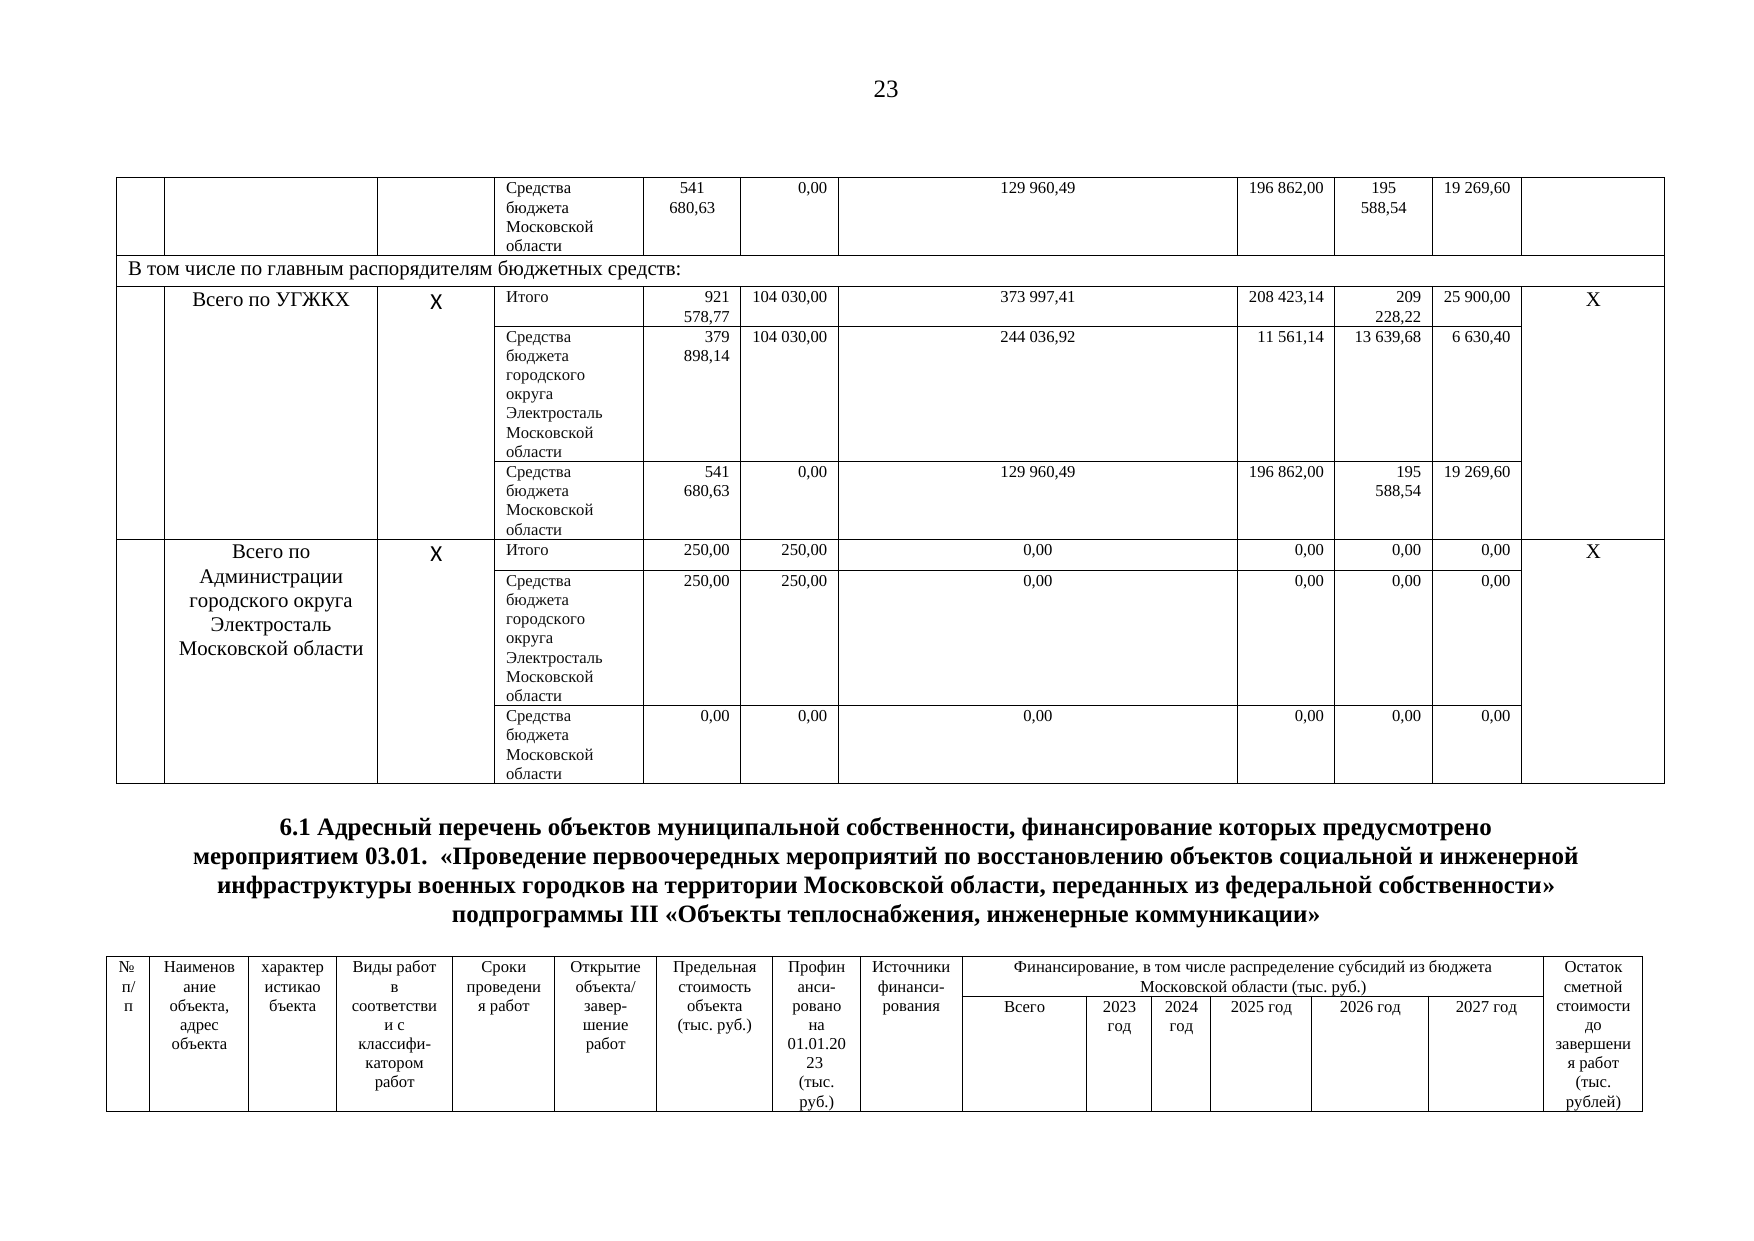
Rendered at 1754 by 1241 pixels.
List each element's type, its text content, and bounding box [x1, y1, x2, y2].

table_cell 209 228,22 [1335, 287, 1432, 326]
table_cell В том числе по главным распорядителям бюджетных средств: [117, 256, 1664, 286]
table_cell 0,00 [1433, 540, 1521, 570]
table_cell 0,00 [1433, 571, 1521, 705]
table_cell 250,00 [644, 540, 740, 570]
table_cell 250,00 [644, 571, 740, 705]
table_cell 0,00 [1238, 706, 1334, 783]
table_cell 104 030,00 [741, 327, 838, 461]
table_cell Средства бюджета Московской области [495, 706, 643, 783]
table_cell 6 630,40 [1433, 327, 1521, 461]
text подпрограммы III «Объекты теплоснабжения, инженерные коммуникации» [118, 899, 1653, 927]
table_cell 0,00 [1238, 540, 1334, 570]
table_cell Х [1522, 540, 1664, 783]
table_cell 0,00 [741, 462, 838, 538]
table_cell 196 862,00 [1238, 178, 1334, 255]
table_cell 250,00 [741, 540, 838, 570]
table_cell 2027 год [1429, 997, 1543, 1111]
table_cell Всего по УГЖКХ [165, 287, 377, 538]
table_header Предельная стоимость объекта (тыс. руб.) [657, 957, 772, 1111]
table_cell Итого [495, 540, 643, 570]
table_cell 0,00 [839, 706, 1237, 783]
table_cell 195 588,54 [1335, 462, 1432, 538]
table_cell 19 269,60 [1433, 178, 1521, 255]
table_cell Средства бюджета городского округа Электросталь Московской области [495, 327, 643, 461]
table_cell 0,00 [839, 571, 1237, 705]
table_cell Всего по Администрации городского округа Электросталь Московской области [165, 540, 377, 783]
text мероприятием 03.01. «Проведение первоочередных мероприятий по восстановлению объектов социальной и инженерной инфраструктуры военных городков на территории Московской области, переданных из федеральной собственности» [118, 841, 1653, 899]
table_cell [117, 540, 164, 783]
table_header Профинанси-ровано на 01.01.2023 (тыс. руб.) [773, 957, 860, 1111]
table_cell 208 423,14 [1238, 287, 1334, 326]
table_cell 541 680,63 [644, 462, 740, 538]
table_cell 0,00 [1433, 706, 1521, 783]
table_cell Х [378, 540, 494, 783]
table_cell Средства бюджета городского округа Электросталь Московской области [495, 571, 643, 705]
table_cell 244 036,92 [839, 327, 1237, 461]
table_cell 2024 год [1152, 997, 1210, 1111]
table_cell 19 269,60 [1433, 462, 1521, 538]
table_cell 129 960,49 [839, 462, 1237, 538]
table_cell 0,00 [644, 706, 740, 783]
table_header Сроки проведения работ [453, 957, 554, 1111]
table_cell Средства бюджета Московской области [495, 178, 643, 255]
table_cell 2025 год [1211, 997, 1311, 1111]
table_header Источники финанси-рования [861, 957, 962, 1111]
table_cell 2026 год [1312, 997, 1428, 1111]
table_header Наименование объекта, адрес объекта [150, 957, 248, 1111]
table_cell 195 588,54 [1335, 178, 1432, 255]
table_cell [117, 287, 164, 538]
table_cell 921 578,77 [644, 287, 740, 326]
table_cell Всего [963, 997, 1086, 1111]
table_cell 13 639,68 [1335, 327, 1432, 461]
table_header Финансирование, в том числе распределение субсидий из бюджета Московской области (тыс. руб.) [963, 957, 1543, 996]
table_cell 196 862,00 [1238, 462, 1334, 538]
table_cell 104 030,00 [741, 287, 838, 326]
table_cell 0,00 [839, 540, 1237, 570]
table_cell 11 561,14 [1238, 327, 1334, 461]
table_cell 373 997,41 [839, 287, 1237, 326]
table_cell 0,00 [741, 178, 838, 255]
table_cell Средства бюджета Московской области [495, 462, 643, 538]
table_cell 379 898,14 [644, 327, 740, 461]
table_header Остаток сметной стоимости до завершения работ (тыс. рублей) [1544, 957, 1642, 1111]
table_cell 541 680,63 [644, 178, 740, 255]
table_header Виды работ в соответствии с классифи-катором работ [337, 957, 452, 1111]
table_cell 0,00 [1238, 571, 1334, 705]
table_header № п/п [107, 957, 149, 1111]
table_cell Итого [495, 287, 643, 326]
table_cell 129 960,49 [839, 178, 1237, 255]
table_cell Х [1522, 287, 1664, 538]
table_cell 2023 год [1087, 997, 1151, 1111]
table_cell 25 900,00 [1433, 287, 1521, 326]
text 6.1 Адресный перечень объектов муниципальной собственности, финансирование которых предусмотрено [118, 812, 1653, 841]
table_cell Х [378, 287, 494, 538]
table_cell 0,00 [1335, 540, 1432, 570]
table_cell 0,00 [1335, 571, 1432, 705]
table_cell 250,00 [741, 571, 838, 705]
table_header Открытие объекта/ завер-шение работ [555, 957, 656, 1111]
table_cell 0,00 [1335, 706, 1432, 783]
table_header характеристикаобъекта [249, 957, 336, 1111]
table_cell 0,00 [741, 706, 838, 783]
